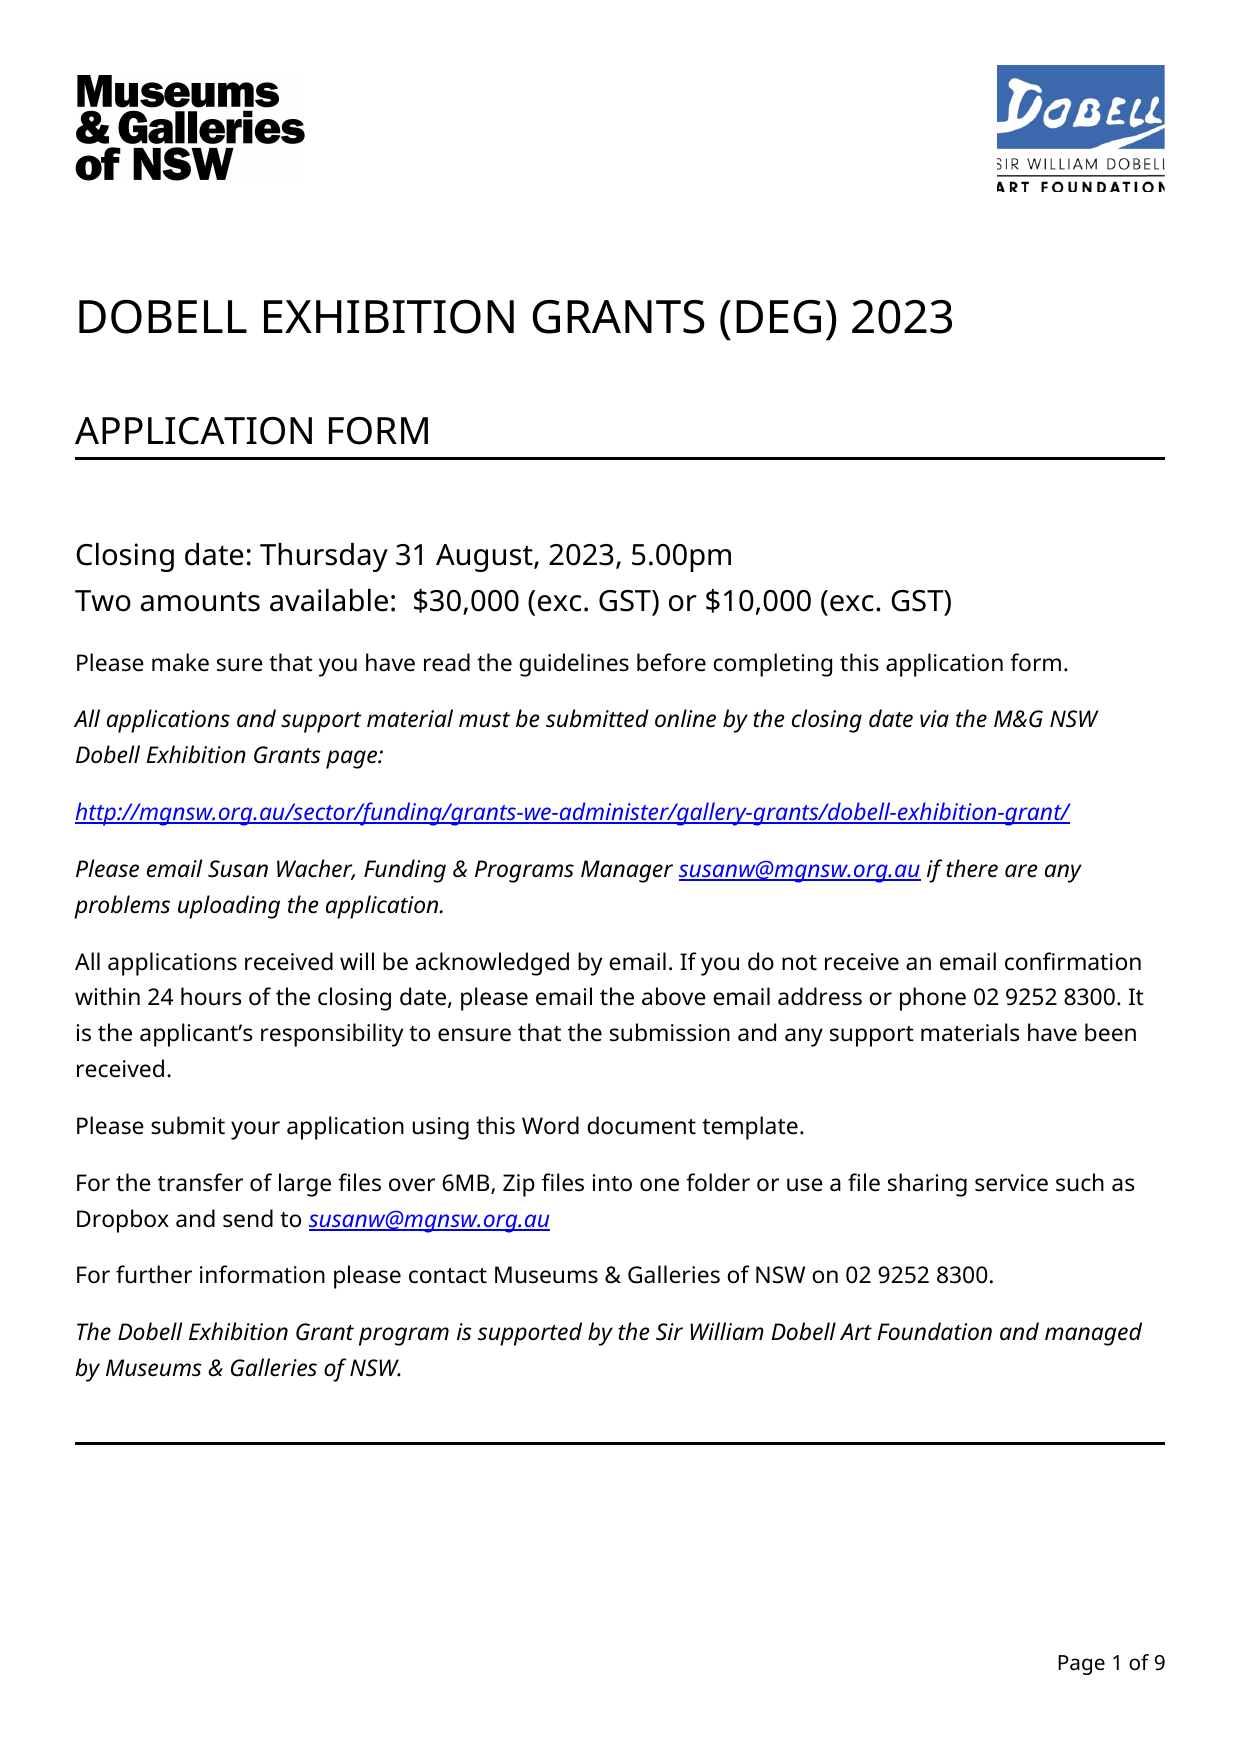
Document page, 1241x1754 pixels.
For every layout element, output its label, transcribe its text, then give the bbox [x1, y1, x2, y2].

text DOBELL EXHIBITION GRANTS (DEG) 2023 [75, 284, 1165, 379]
text All applications received will be acknowledged by email. If you do not receive an email confirmation within 24 hours of the closing date, please email the above email address or phone 02 9252 8300. It is the applicant’s responsibility to ensure that the submission and any support materials have been received. [75, 945, 1165, 1084]
text The Dobell Exhibition Grant program is supported by the Sir William Dobell Art Foundation and managed by Museums & Galleries of NSW. [75, 1316, 1165, 1383]
picture [75, 75, 305, 181]
text Please email Susan Wacher, Funding & Programs Manager susanw@mgnsw.org.au if there are any problems uploading the application. [75, 853, 1165, 920]
text Closing date: Thursday 31 August, 2023, 5.00pm [75, 534, 1165, 574]
text http://mgnsw.org.au/sector/funding/grants-we-administer/gallery-grants/dobell-exhibition-grant/ [75, 796, 1165, 827]
text Two amounts available: $30,000 (exc. GST) or $10,000 (exc. GST) [75, 580, 1165, 620]
text For the transfer of large files over 6MB, Zip files into one folder or use a file sharing service such as Dropbox and send to susanw@mgnsw.org.au [75, 1167, 1165, 1234]
text APPLICATION FORM [75, 404, 1165, 457]
text For further information please contact Museums & Galleries of NSW on 02 9252 8300. [75, 1259, 1165, 1291]
text Please make sure that you have read the guidelines before completing this application form. [75, 646, 1165, 678]
text Please submit your application using this Word document template. [75, 1110, 1165, 1141]
picture [995, 65, 1165, 191]
text All applications and support material must be submitted online by the closing date via the M&G NSW Dobell Exhibition Grants page: [75, 703, 1165, 770]
